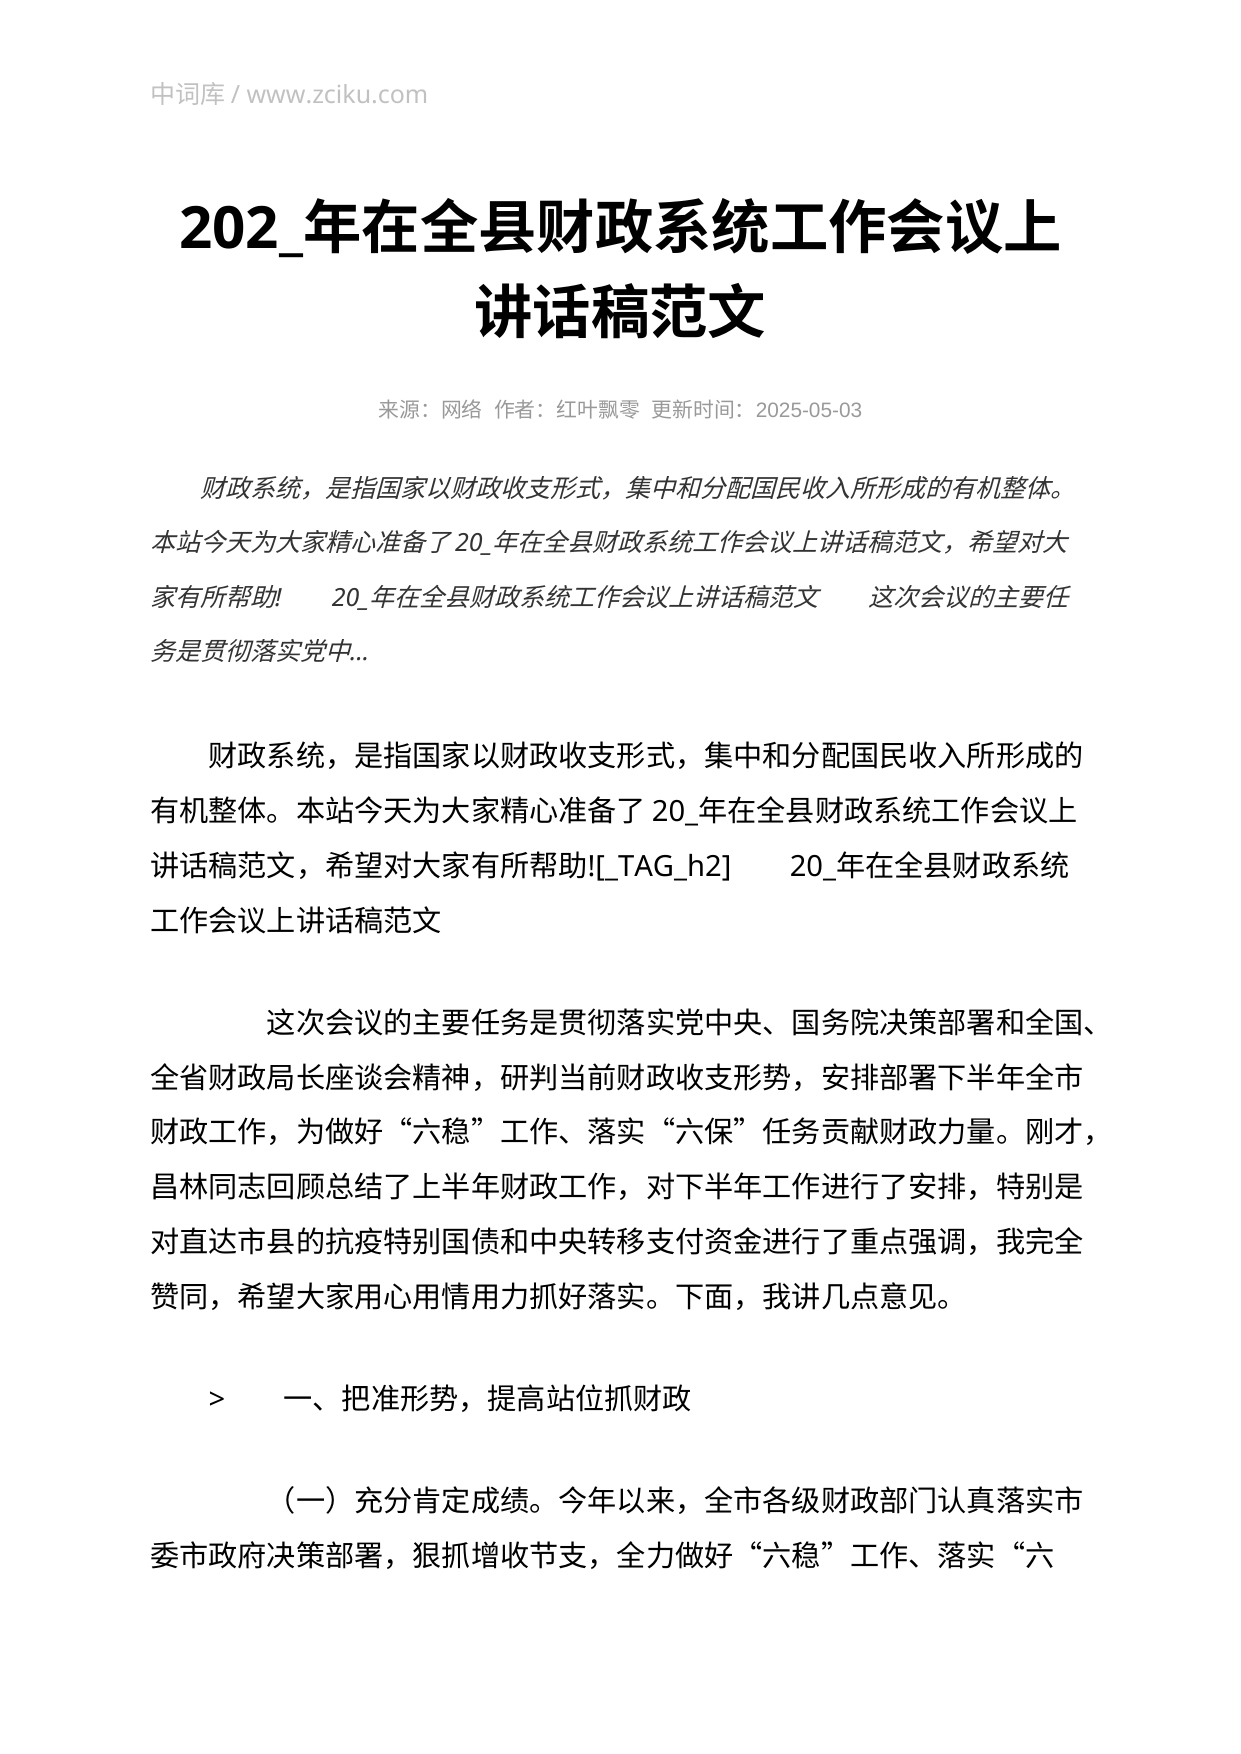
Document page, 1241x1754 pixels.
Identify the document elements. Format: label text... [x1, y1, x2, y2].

text > 一、把准形势，提高站位抓财政 [150, 1376, 1090, 1418]
text 财政系统，是指国家以财政收支形式，集中和分配国民收入所形成的有机整体。本站今天为大家精心准备了20_年在全县财政系统工作会议上讲话稿范文，希望对大家有所帮助![_TAG_h2] 20_年在全县财政系统工作会议上讲话稿范文 [150, 733, 1090, 940]
text 来源：网络 作者：红叶飘零 更新时间：2025-05-03 [150, 397, 1090, 421]
subtitle 202_年在全县财政系统工作会议上讲话稿范文 [150, 181, 1090, 351]
text 这次会议的主要任务是贯彻落实党中央、国务院决策部署和全国、全省财政局长座谈会精神，研判当前财政收支形势，安排部署下半年全市财政工作，为做好“六稳”工作、落实“六保”任务贡献财政力量。刚才，昌林同志回顾总结了上半年财政工作，对下半年工作进行了安排，特别是对直达市县的抗疫特别国债和中央转移支付资金进行了重点强调，我完全赞同，希望大家用心用情用力抓好落实。下面，我讲几点意见。 [150, 999, 1090, 1316]
text 财政系统，是指国家以财政收支形式，集中和分配国民收入所形成的有机整体。本站今天为大家精心准备了20_年在全县财政系统工作会议上讲话稿范文，希望对大家有所帮助! 20_年在全县财政系统工作会议上讲话稿范文 这次会议的主要任务是贯彻落实党中... [150, 468, 1090, 668]
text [150, 1477, 1090, 1575]
